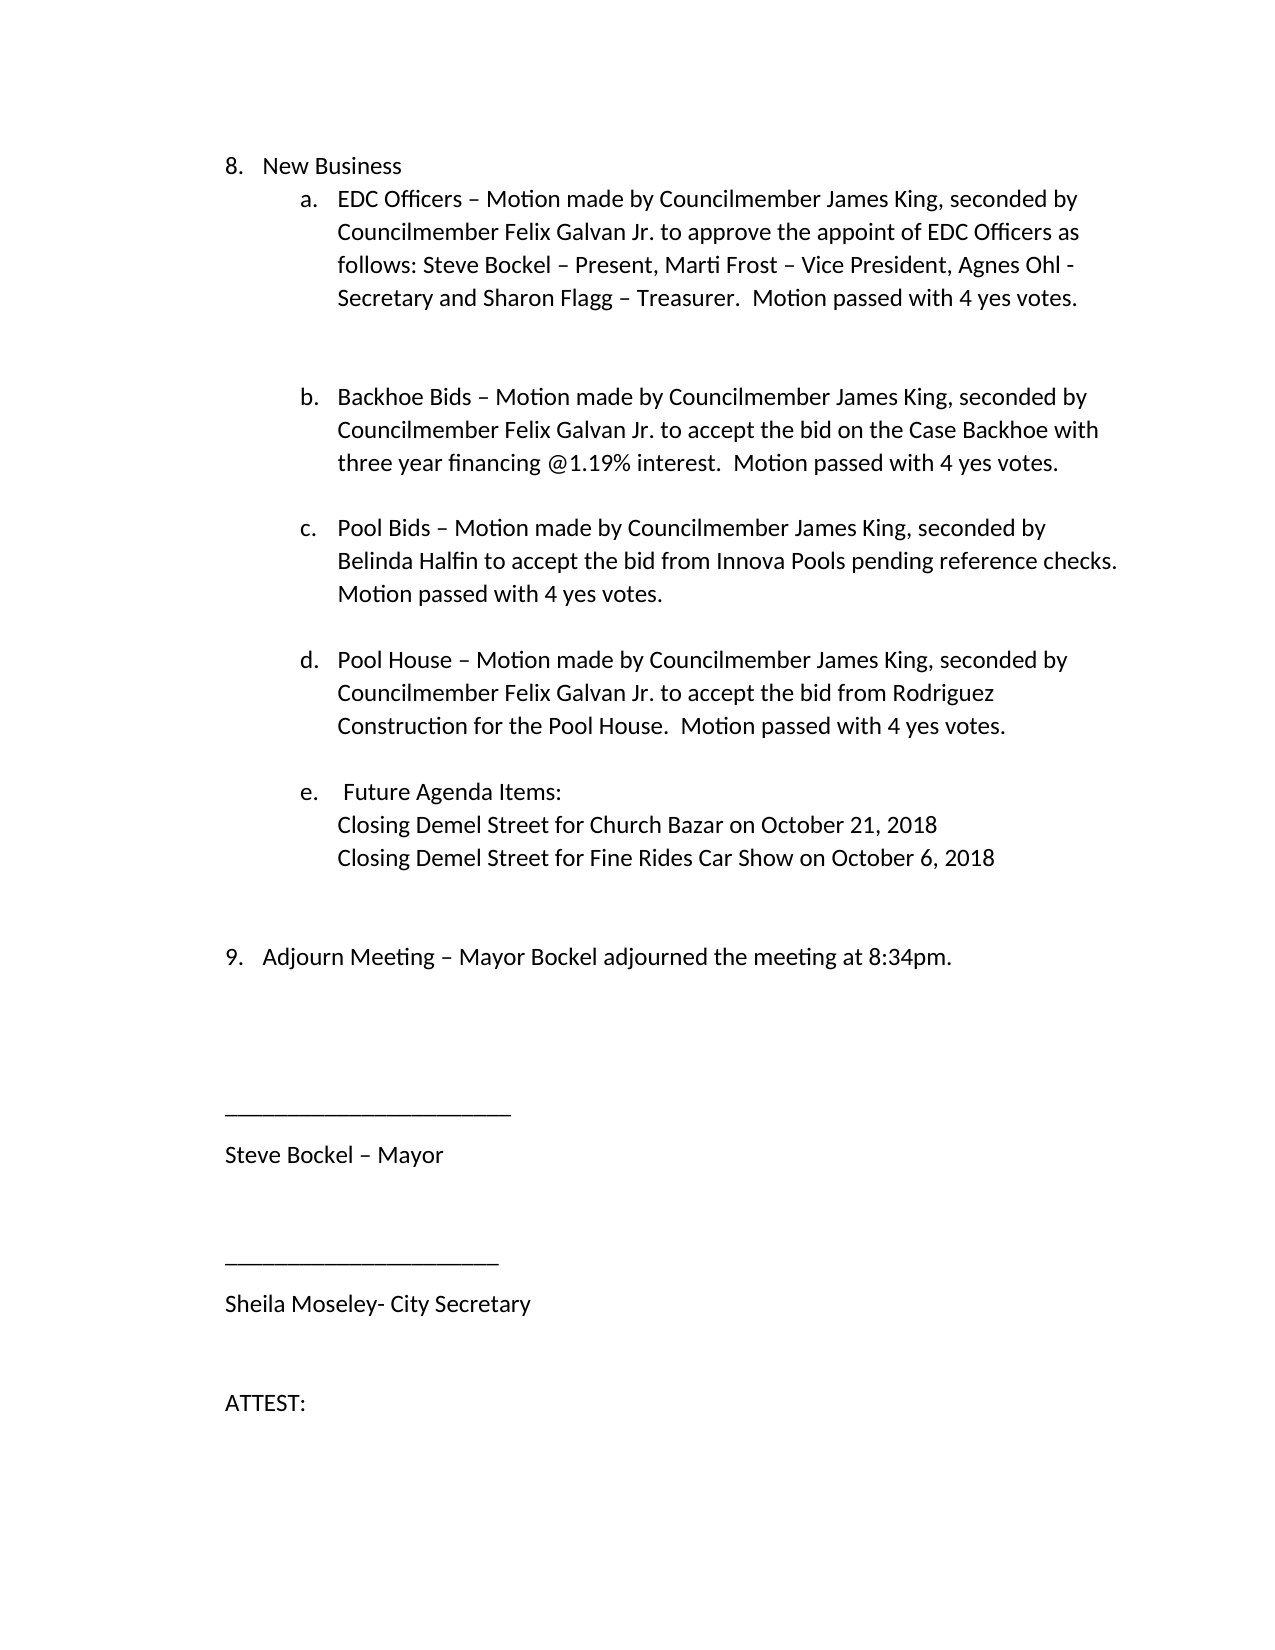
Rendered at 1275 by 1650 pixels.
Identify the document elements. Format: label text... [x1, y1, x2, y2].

list Closing Demel Street for Church Bazar on October 21, 2018 [300, 809, 1125, 839]
list Adjourn Meeting – Mayor Bockel adjourned the meeting at 8:34pm. [225, 941, 1125, 971]
text ______________________ [225, 1238, 1125, 1269]
list New Business [225, 150, 1125, 181]
text Steve Bockel – Mayor [225, 1139, 1125, 1170]
list EDC Officers – Motion made by Councilmember James King, seconded by Councilmember Felix Galvan Jr. to approve the appoint of EDC Officers as follows: Steve Bockel – Present, Marti Frost – Vice President, Agnes Ohl -Secretary and Sharon Flagg – Treasurer. Motion passed with 4 yes votes. [300, 183, 1125, 312]
list Closing Demel Street for Fine Rides Car Show on October 6, 2018 [300, 842, 1125, 872]
list Pool House – Motion made by Councilmember James King, seconded by Councilmember Felix Galvan Jr. to accept the bid from Rodriguez Construction for the Pool House. Motion passed with 4 yes votes. [300, 644, 1125, 741]
text Sheila Moseley- City Secretary [225, 1288, 1125, 1318]
list Backhoe Bids – Motion made by Councilmember James King, seconded by Councilmember Felix Galvan Jr. to accept the bid on the Case Backhoe with three year financing @1.19% interest. Motion passed with 4 yes votes. [300, 381, 1125, 477]
list Pool Bids – Motion made by Councilmember James King, seconded by Belinda Halfin to accept the bid from Innova Pools pending reference checks. Motion passed with 4 yes votes. [300, 512, 1125, 609]
text ATTEST: [225, 1387, 1125, 1418]
text _______________________ [225, 1089, 1125, 1120]
list Future Agenda Items: [300, 776, 1125, 806]
